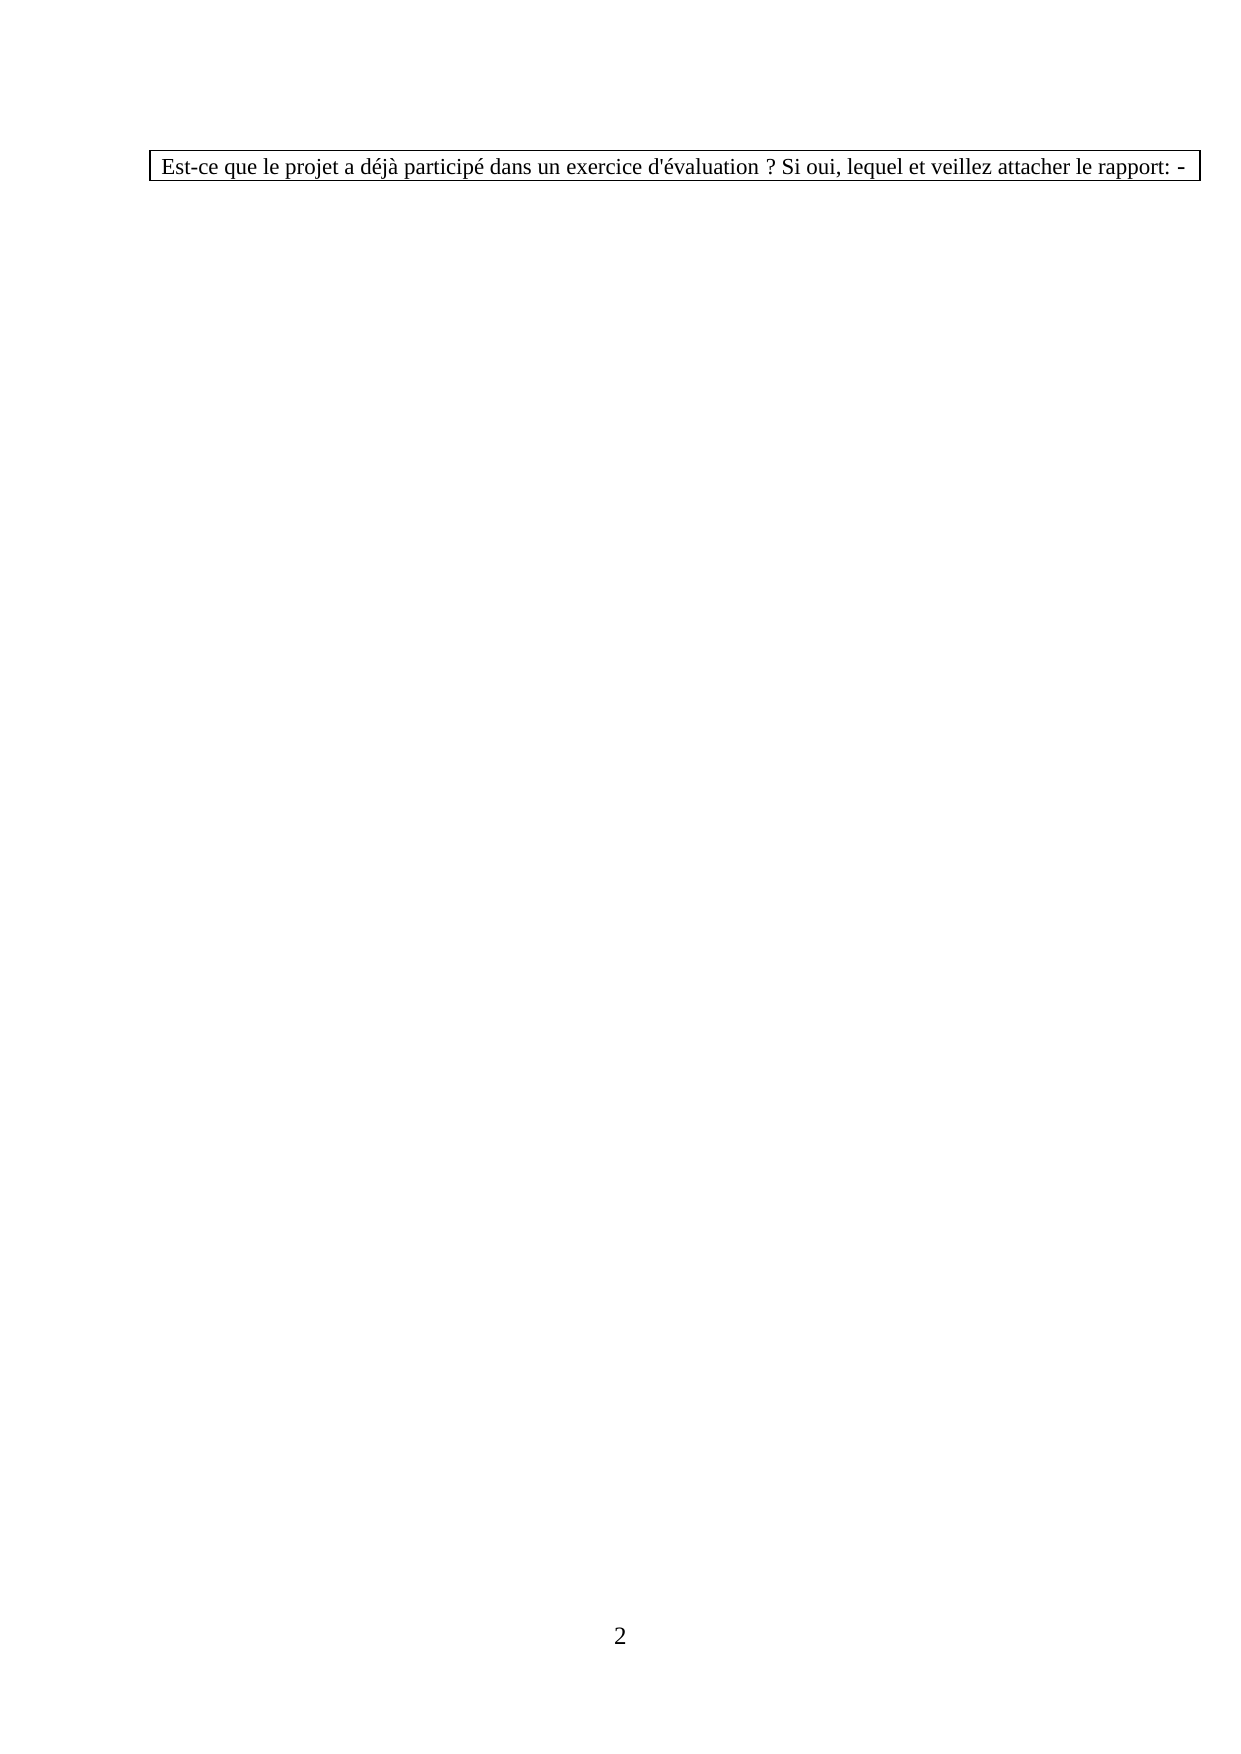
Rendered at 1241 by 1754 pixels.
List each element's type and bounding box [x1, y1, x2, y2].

table_cell [151, 151, 1199, 180]
